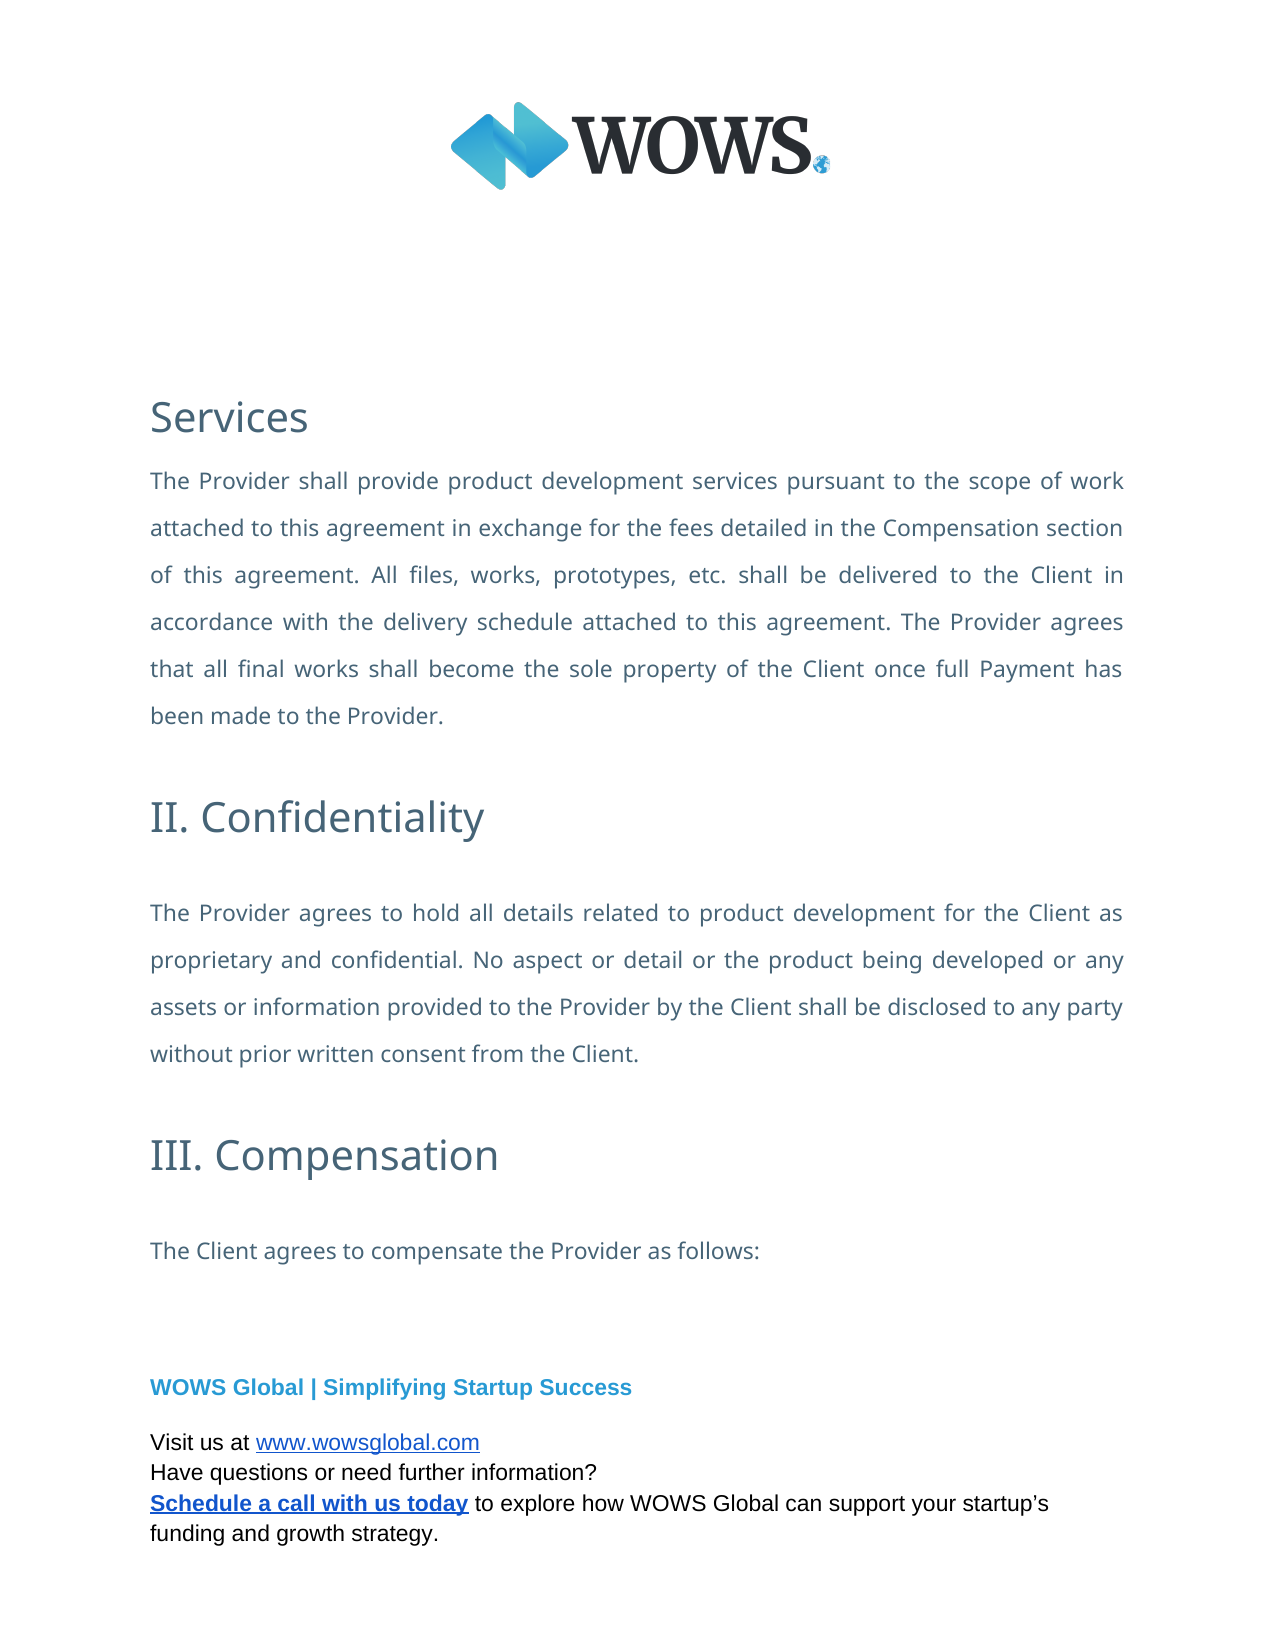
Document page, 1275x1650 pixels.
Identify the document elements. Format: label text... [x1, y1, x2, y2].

picture [451, 75, 831, 218]
subtitle III. Compensation [150, 1126, 1125, 1183]
text The Client agrees to compensate the Provider as follows: [150, 1235, 1125, 1266]
subtitle II. Confidentiality [150, 788, 1125, 845]
subtitle Services [150, 387, 1125, 444]
text The Provider shall provide product development services pursuant to the scope of work attached to this agreement in exchange for the fees detailed in the Compensation section of this agreement. All files, works, prototypes, etc. shall be delivered to the Client in accordance with the delivery schedule attached to this agreement. The Provider agrees that all final works shall become the sole property of the Client once full Payment has been made to the Provider. [150, 465, 1125, 731]
text The Provider agrees to hold all details related to product development for the Client as proprietary and confidential. No aspect or detail or the product being developed or any assets or information provided to the Provider by the Client shall be disclosed to any party without prior written consent from the Client. [150, 897, 1125, 1069]
